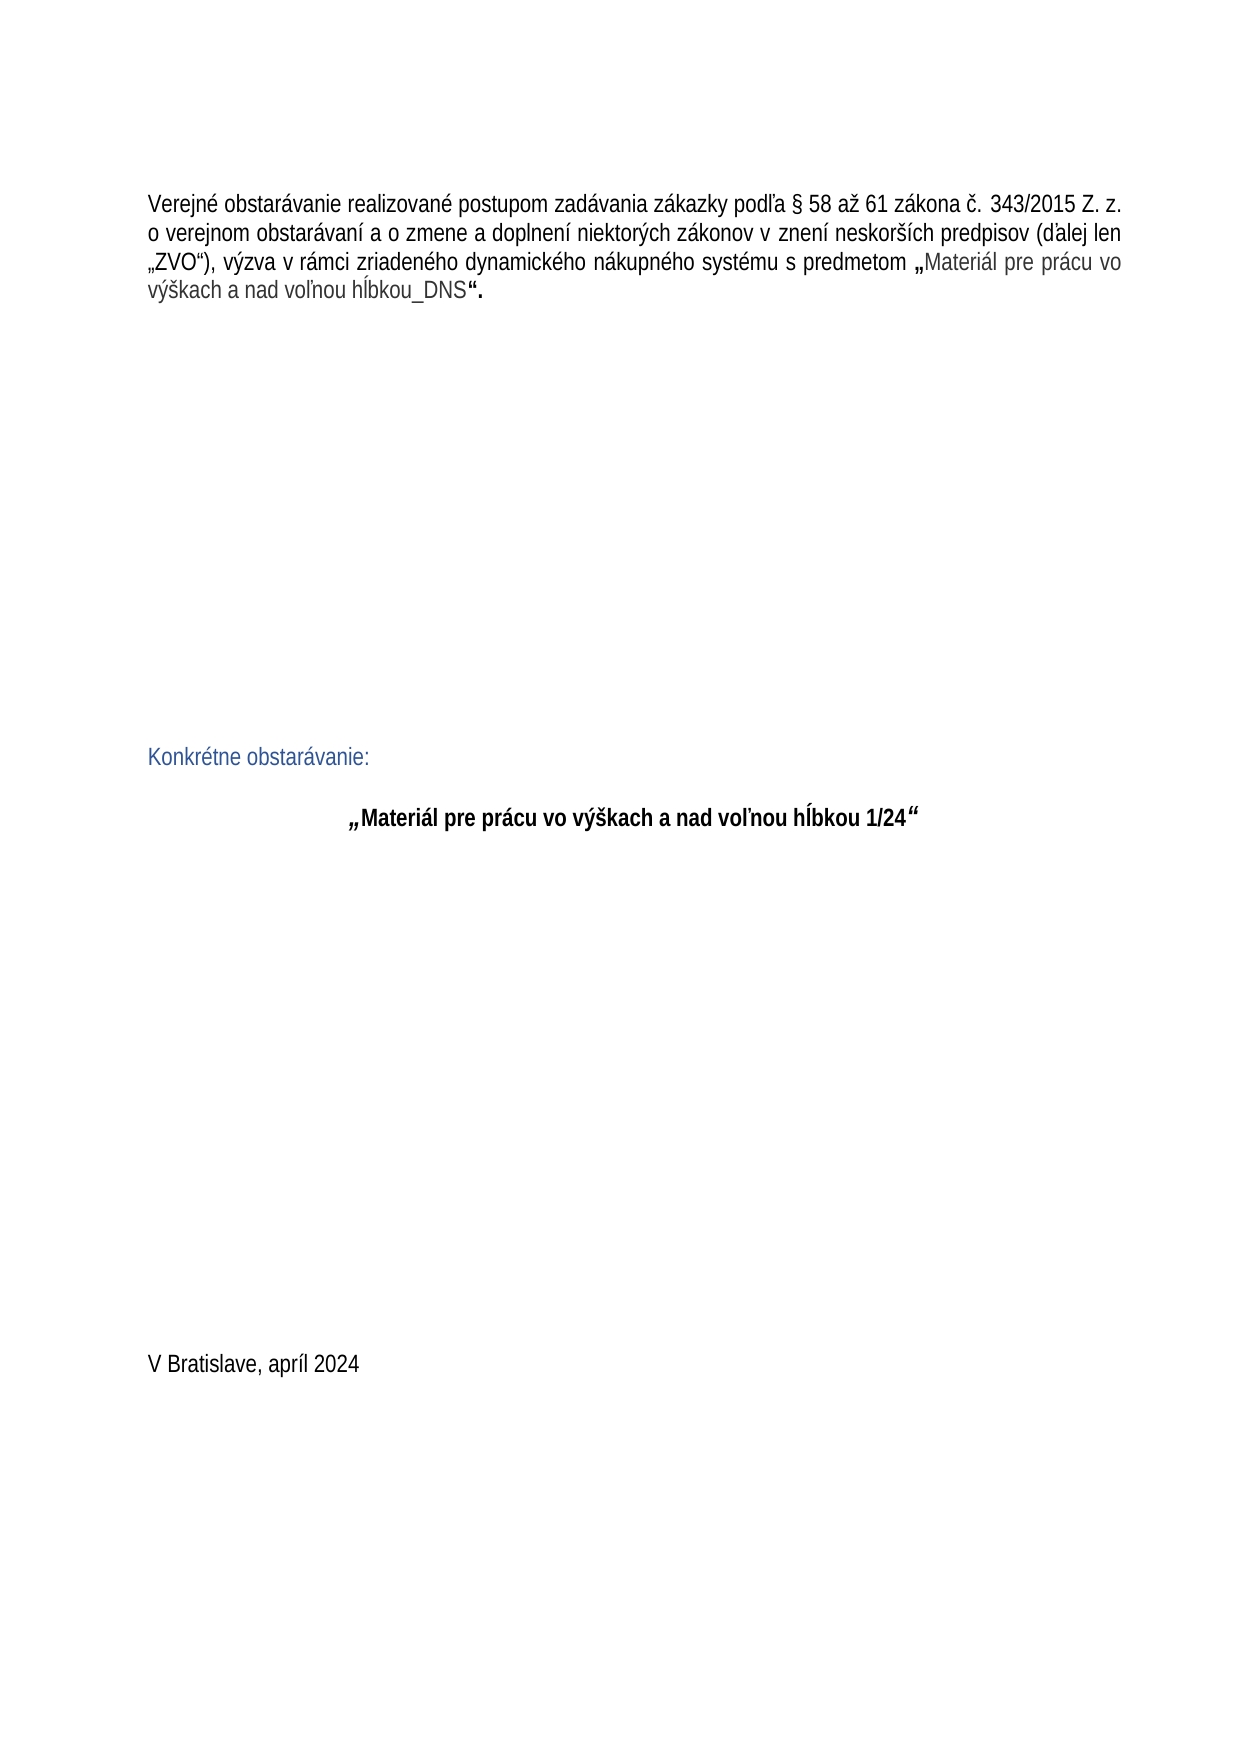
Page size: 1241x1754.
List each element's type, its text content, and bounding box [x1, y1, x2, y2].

text V Bratislave, apríl 2024 [148, 1349, 1122, 1377]
text Verejné obstarávanie realizované postupom zadávania zákazky podľa § 58 až 61 zákona č. 343/2015 Z. z. o verejnom obstarávaní a o zmene a doplnení niektorých zákonov v znení neskorších predpisov (ďalej len „ZVO“), výzva v rámci zriadeného dynamického nákupného systému s predmetom „Materiál pre prácu vo výškach a nad voľnou hĺbkou_DNS“. [148, 189, 1122, 304]
text Konkrétne obstarávanie: [148, 742, 1122, 771]
text „Materiál pre prácu vo výškach a nad voľnou hĺbkou 1/24“ [148, 799, 1122, 833]
